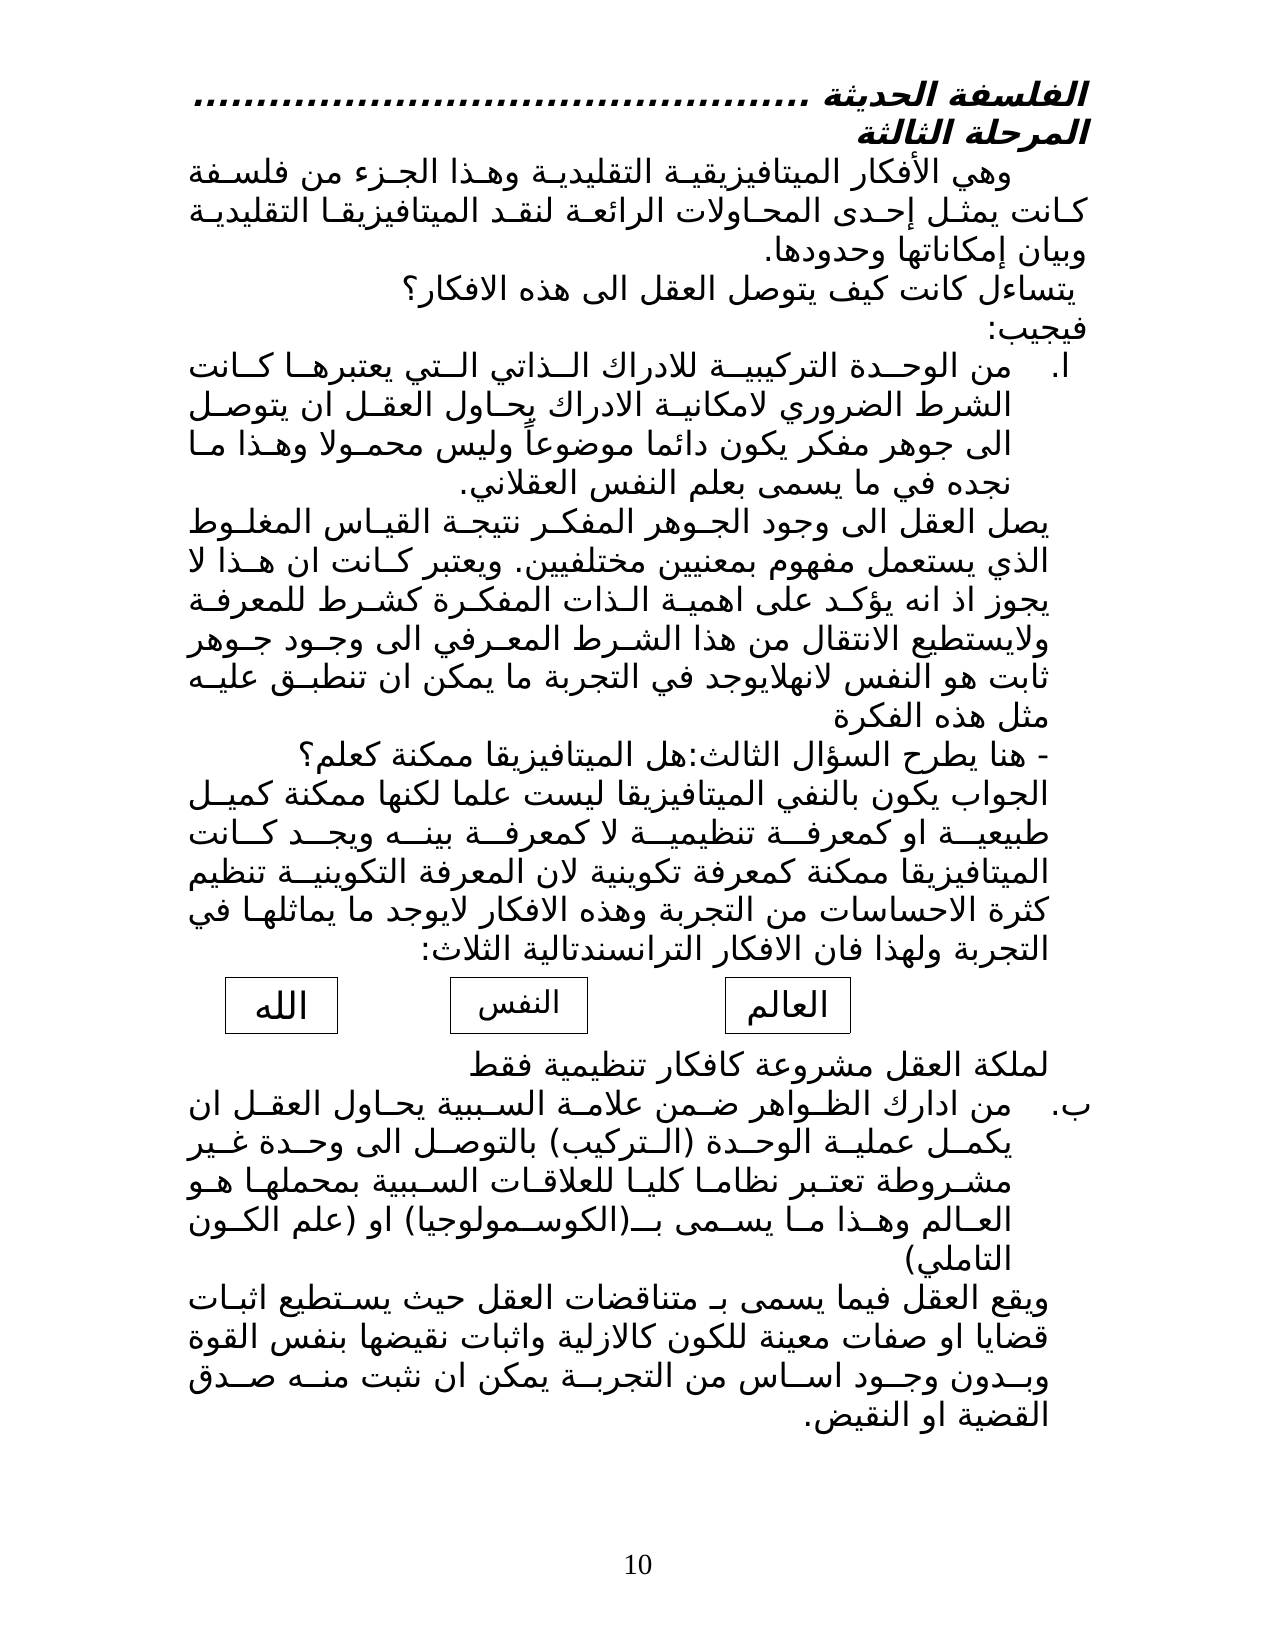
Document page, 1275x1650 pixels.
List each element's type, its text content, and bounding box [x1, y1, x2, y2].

text فيجيب: [187, 308, 1087, 347]
text ويقع العقل فيما يسمى بـ متناقضات العقل حيث يستطيع اثبات قضايا او صفات معينة للكون كالازلية واثبات نقيضها بنفس القوة وبدون وجود اساس من التجربة يمكن ان نثبت منه صدق القضية او النقيض. [187, 1278, 1050, 1434]
text يتساءل كانت كيف يتوصل العقل الى هذه الافكار؟ [187, 269, 1087, 308]
text يصل العقل الى وجود الجوهر المفكر نتيجة القياس المغلوط الذي يستعمل مفهوم بمعنيين مختلفيين. ويعتبر كانت ان هذا لا يجوز اذ انه يؤكد على اهمية الذات المفكرة كشرط للمعرفة ولايستطيع الانتقال من هذا الشرط المعرفي الى وجود جوهر ثابت هو النفس لانهلايوجد في التجربة ما يمكن ان تنطبق عليه مثل هذه الفكرة [187, 502, 1050, 736]
text وهي الأفكار الميتافيزيقية التقليدية وهذا الجزء من فلسفة كانت يمثل إحدى المحاولات الرائعة لنقد الميتافيزيقا التقليدية وبيان إمكاناتها وحدودها. [187, 153, 1087, 269]
list من الوحدة التركيبية للادراك الذاتي التي يعتبرها كانت الشرط الضروري لامكانية الادراك يحاول العقل ان يتوصل الى جوهر مفكر يكون دائما موضوعاً وليس محمولا وهذا ما نجده في ما يسمى بعلم النفس العقلاني. [187, 347, 1050, 502]
text - هنا يطرح السؤال الثالث:هل الميتافيزيقا ممكنة كعلم؟ [187, 736, 1050, 774]
text الجواب يكون بالنفي الميتافيزيقا ليست علما لكنها ممكنة كميل طبيعية او كمعرفة تنظيمية لا كمعرفة بينه ويجد كانت الميتافيزيقا ممكنة كمعرفة تكوينية لان المعرفة التكوينية تنظيم كثرة الاحساسات من التجربة وهذه الافكار لايوجد ما يماثلها في التجربة ولهذا فان الافكار الترانسندتالية الثلاث: [187, 774, 1050, 969]
list من ادارك الظواهر ضمن علامة السببية يحاول العقل ان يكمل عملية الوحدة (التركيب) بالتوصل الى وحدة غير مشروطة تعتبر نظاما كليا للعلاقات السببية بمحملها هو العالم وهذا ما يسمى بـ(الكوسمولوجيا) او (علم الكون التاملي) [187, 1084, 1050, 1278]
text لملكة العقل مشروعة كافكار تنظيمية فقط [187, 1045, 1050, 1084]
